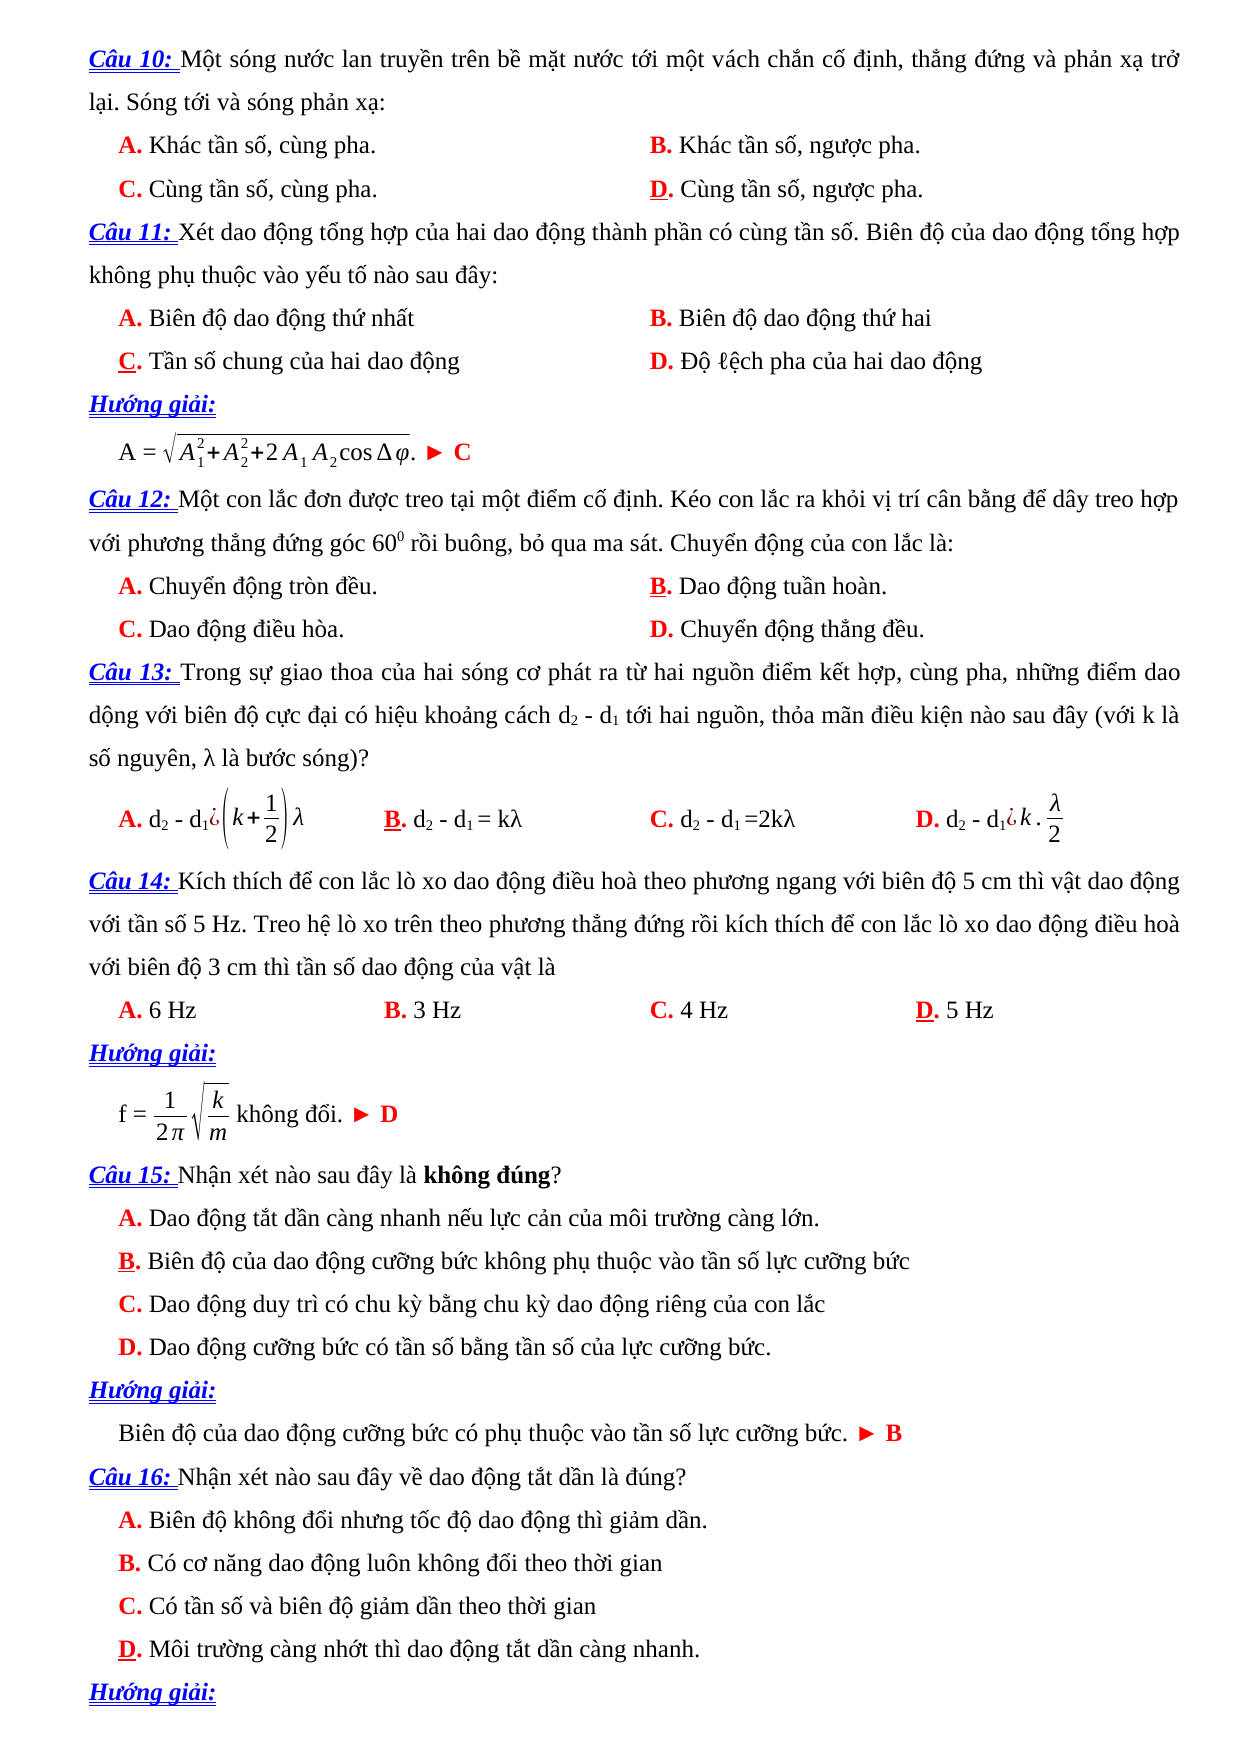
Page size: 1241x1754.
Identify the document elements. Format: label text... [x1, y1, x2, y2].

text Hướng giải: [88, 1375, 1181, 1404]
text A. Dao động tắt dần càng nhanh nếu lực cản của môi trường càng lớn. [88, 1203, 1181, 1232]
text A. d2 - d1 B. d2 - d1 = kλ C. d2 - d1 =2kλ D. d2 - d1 [88, 786, 1181, 851]
text D. Môi trường càng nhớt thì dao động tắt dần càng nhanh. [88, 1634, 1181, 1663]
text Hướng giải: [88, 1038, 1181, 1067]
text Biên độ của dao động cưỡng bức có phụ thuộc vào tần số lực cưỡng bức. ► B [88, 1418, 1181, 1447]
text Câu 14: Kích thích để con lắc lò xo dao động điều hoà theo phương ngang với biên độ 5 cm thì vật dao động với tần số 5 Hz. Treo hệ lò xo trên theo phương thẳng đứng rồi kích thích để con lắc lò xo dao động điều hoà với biên độ 3 cm thì tần số dao động của vật là [88, 866, 1181, 981]
text D. Dao động cưỡng bức có tần số bằng tần số của lực cưỡng bức. [88, 1332, 1181, 1361]
text C. Dao động duy trì có chu kỳ bằng chu kỳ dao động riêng của con lắc [88, 1289, 1181, 1318]
text C. Dao động điều hòa. D. Chuyển động thẳng đều. [88, 614, 1181, 643]
text Câu 10: Một sóng nước lan truyền trên bề mặt nước tới một vách chắn cố định, thẳng đứng và phản xạ trở lại. Sóng tới và sóng phản xạ: [88, 44, 1181, 116]
text Hướng giải: [88, 389, 1181, 418]
text C. Có tần số và biên độ giảm dần theo thời gian [88, 1591, 1181, 1620]
text B. Biên độ của dao động cưỡng bức không phụ thuộc vào tần số lực cưỡng bức [88, 1246, 1181, 1275]
text A. 6 Hz B. 3 Hz C. 4 Hz D. 5 Hz [88, 995, 1181, 1024]
text Câu 15: Nhận xét nào sau đây là không đúng? [88, 1160, 1181, 1188]
text C. Cùng tần số, cùng pha. D. Cùng tần số, ngược pha. [88, 174, 1181, 202]
text A. Biên độ dao động thứ nhất B. Biên độ dao động thứ hai [88, 303, 1181, 332]
text A. Biên độ không đổi nhưng tốc độ dao động thì giảm dần. [88, 1505, 1181, 1533]
text Câu 13: Trong sự giao thoa của hai sóng cơ phát ra từ hai nguồn điểm kết hợp, cùng pha, những điểm dao dộng với biên độ cực đại có hiệu khoảng cách d2 - d1 tới hai nguồn, thỏa mãn điều kiện nào sau đây (với k là số nguyên, λ là bước sóng)? [88, 657, 1181, 772]
text Câu 12: Một con lắc đơn được treo tại một điểm cố định. Kéo con lắc ra khỏi vị trí cân bằng để dây treo hợp với phương thẳng đứng góc 600 rồi buông, bỏ qua ma sát. Chuyển động của con lắc là: [88, 484, 1181, 556]
text C. Tần số chung của hai dao động D. Độ ℓệch pha của hai dao động [88, 346, 1181, 375]
text A. Chuyển động tròn đều. B. Dao động tuần hoàn. [88, 571, 1181, 599]
text Câu 11: Xét dao động tổng hợp của hai dao động thành phần có cùng tần số. Biên độ của dao động tổng hợp không phụ thuộc vào yếu tố nào sau đây: [88, 217, 1181, 289]
text A = . ► C [88, 432, 1181, 470]
text Hướng giải: [88, 1677, 1181, 1706]
text A. Khác tần số, cùng pha. B. Khác tần số, ngược pha. [88, 131, 1181, 159]
text f = không đổi. ► D [88, 1081, 1181, 1145]
text Câu 16: Nhận xét nào sau đây về dao động tắt dần là đúng? [88, 1462, 1181, 1490]
text B. Có cơ năng dao động luôn không đổi theo thời gian [88, 1548, 1181, 1577]
